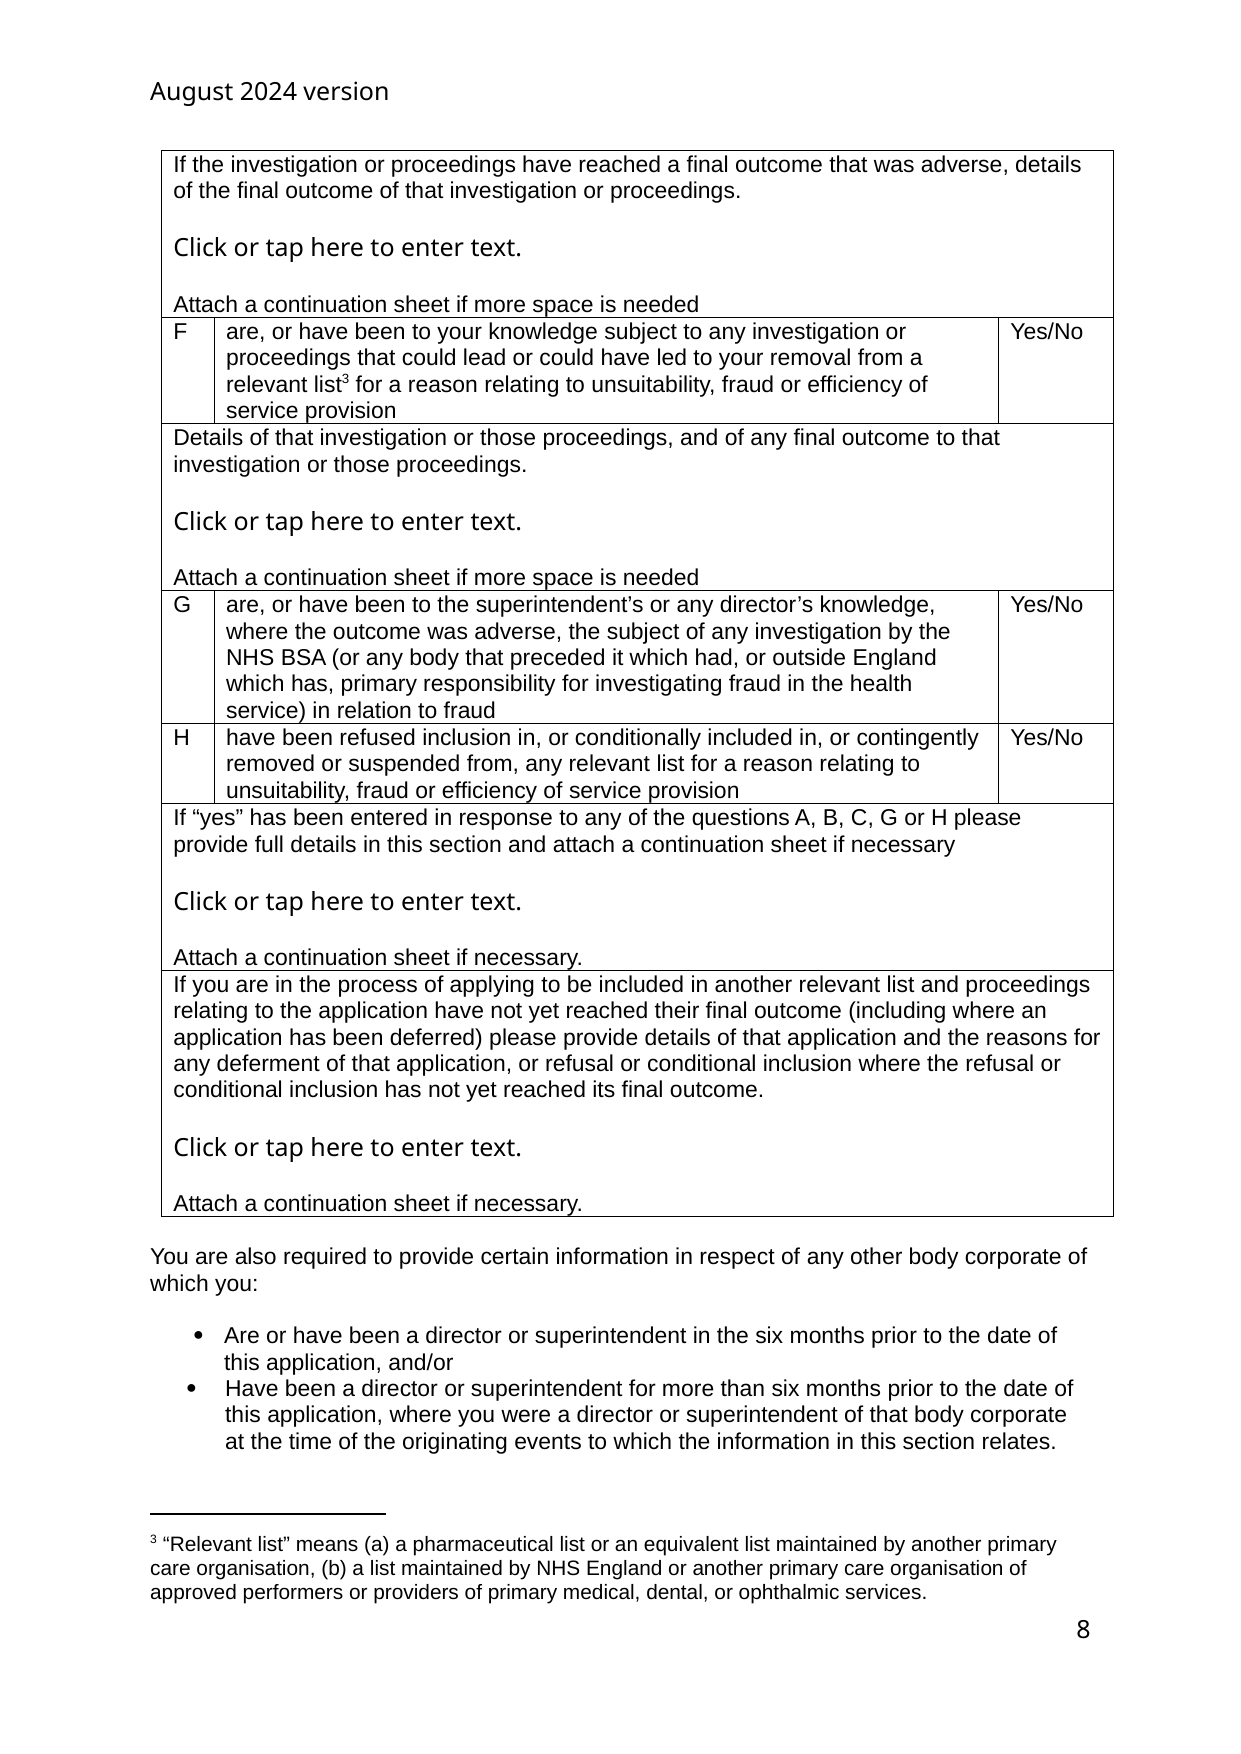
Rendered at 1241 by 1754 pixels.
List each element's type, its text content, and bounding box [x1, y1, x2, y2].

table_cell If “yes” has been entered in response to any of the questions A, B, C, G or H please provide full details in this section and attach a continuation sheet if necessary Attach a continuation sheet if necessary. [162, 804, 1113, 970]
table_cell F [162, 318, 214, 423]
text You are also required to provide certain information in respect of any other body corporate of which you: [150, 1243, 1090, 1296]
table_cell Yes/No [999, 318, 1113, 423]
table_cell have been refused inclusion in, or conditionally included in, or contingently removed or suspended from, any relevant list for a reason relating to unsuitability, fraud or efficiency of service provision [215, 724, 998, 803]
table_cell G [162, 591, 214, 723]
table_cell Yes/No [999, 724, 1113, 803]
table_cell are, or have been to the superintendent’s or any director’s knowledge, where the outcome was adverse, the subject of any investigation by the NHS BSA (or any body that preceded it which had, or outside England which has, primary responsibility for investigating fraud in the health service) in relation to fraud [215, 591, 998, 723]
table_cell are, or have been to your knowledge subject to any investigation or proceedings that could lead or could have led to your removal from a relevant list for a reason relating to unsuitability, fraud or efficiency of service provision [215, 318, 998, 423]
table_cell Yes/No [999, 591, 1113, 723]
table_cell Details of that investigation or those proceedings, and of any final outcome to that investigation or those proceedings. Attach a continuation sheet if more space is needed [162, 424, 1113, 590]
table_cell If the investigation or proceedings have reached a final outcome that was adverse, details of the final outcome of that investigation or proceedings. Attach a continuation sheet if more space is needed [162, 151, 1113, 317]
list Are or have been a director or superintendent in the six months prior to the date of this application, and/or [194, 1322, 1090, 1375]
table_cell If you are in the process of applying to be included in another relevant list and proceedings relating to the application have not yet reached their final outcome (including where an application has been deferred) please provide details of that application and the reasons for any deferment of that application, or refusal or conditional inclusion where the refusal or conditional inclusion has not yet reached its final outcome. Attach a continuation sheet if necessary. [162, 971, 1113, 1216]
list Have been a director or superintendent for more than six months prior to the date of this application, where you were a director or superintendent of that body corporate at the time of the originating events to which the information in this section relates. [187, 1375, 1090, 1454]
table_cell H [162, 724, 214, 803]
